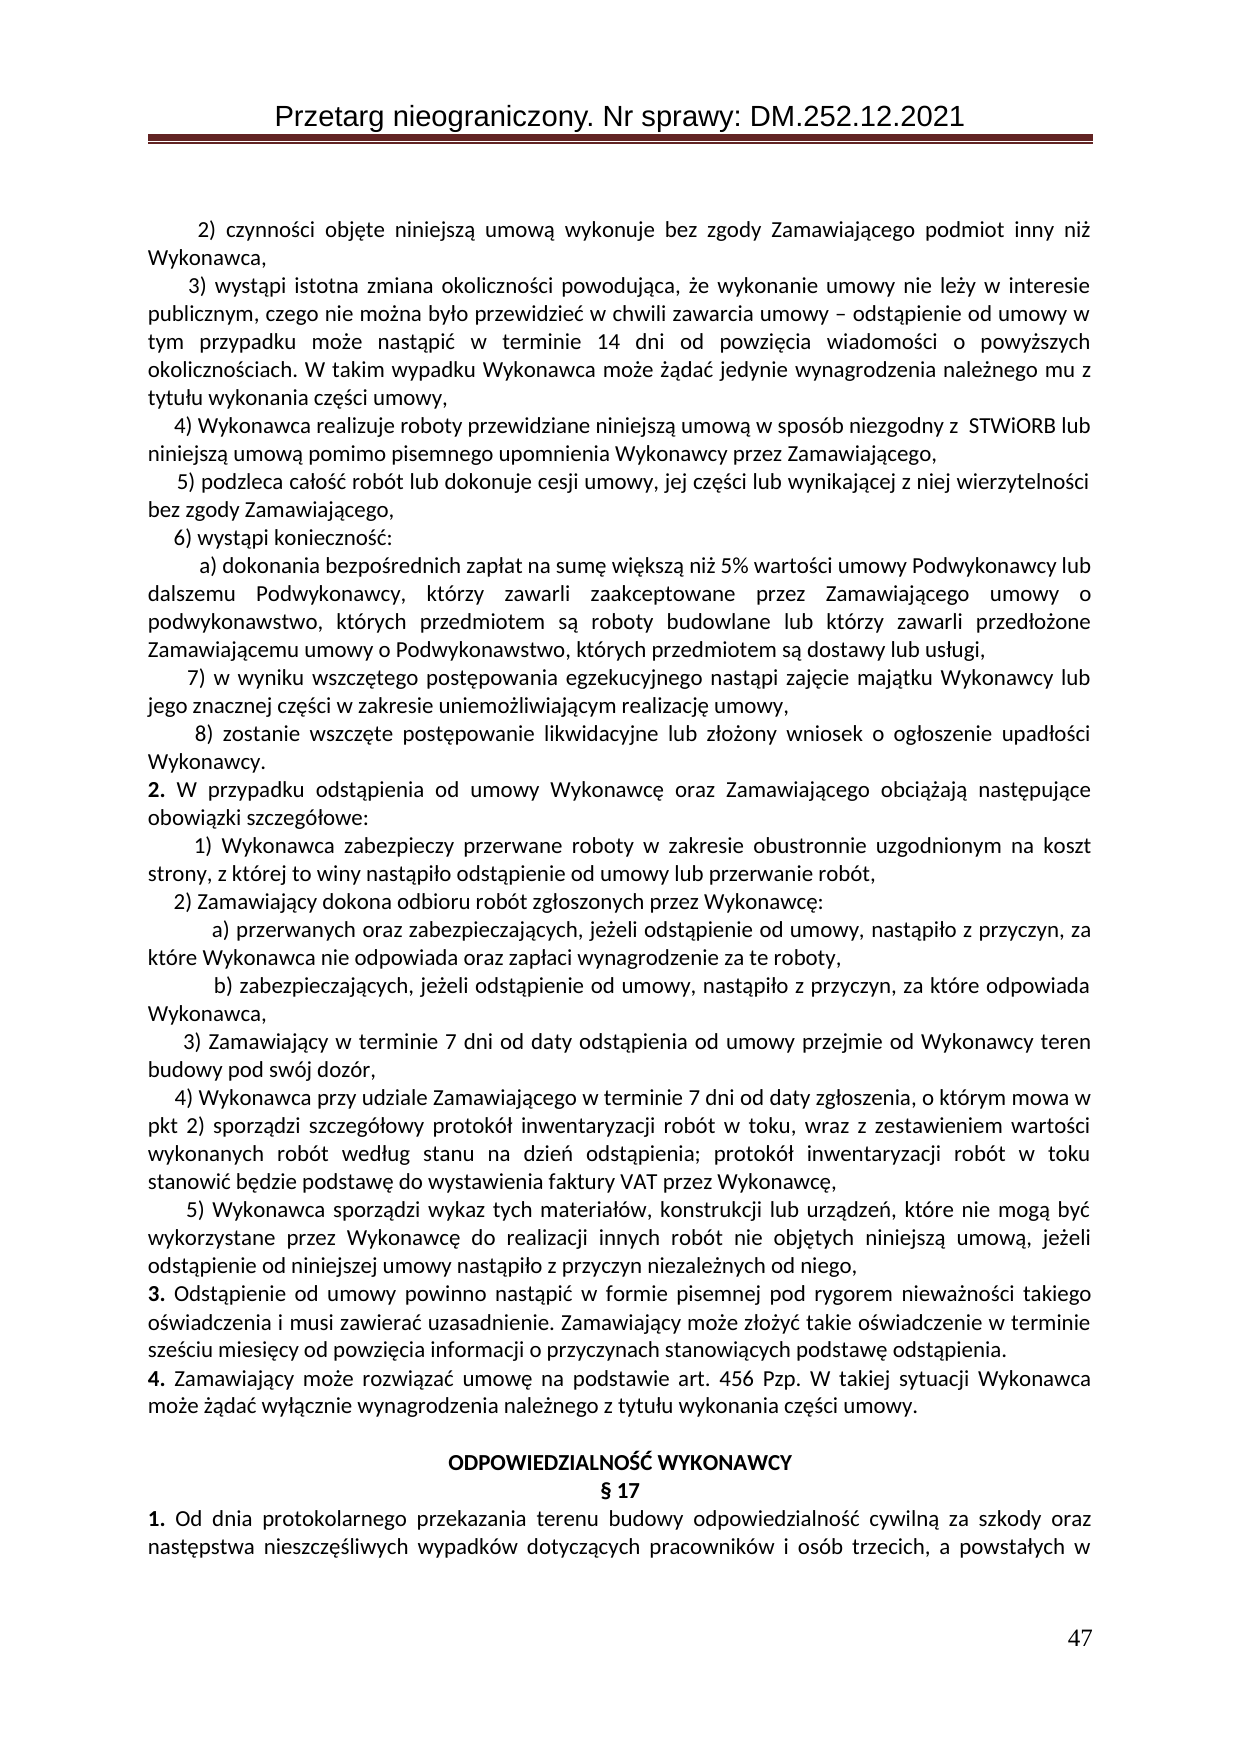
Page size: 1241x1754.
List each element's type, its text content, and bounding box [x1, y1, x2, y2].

text 2) Zamawiający dokona odbioru robót zgłoszonych przez Wykonawcę: [148, 887, 1093, 915]
text 5) Wykonawca sporządzi wykaz tych materiałów, konstrukcji lub urządzeń, które nie mogą być wykorzystane przez Wykonawcę do realizacji innych robót nie objętych niniejszą umową, jeżeli odstąpienie od niniejszej umowy nastąpiło z przyczyn niezależnych od niego, [148, 1196, 1093, 1279]
text 3) Zamawiający w terminie 7 dni od daty odstąpienia od umowy przejmie od Wykonawcy teren budowy pod swój dozór, [148, 1027, 1093, 1083]
text a) dokonania bezpośrednich zapłat na sumę większą niż 5% wartości umowy Podwykonawcy lub dalszemu Podwykonawcy, którzy zawarli zaakceptowane przez Zamawiającego umowy o podwykonawstwo, których przedmiotem są roboty budowlane lub którzy zawarli przedłożone Zamawiającemu umowy o Podwykonawstwo, których przedmiotem są dostawy lub usługi, [148, 551, 1093, 663]
text § 17 [148, 1476, 1093, 1504]
text 3. Odstąpienie od umowy powinno nastąpić w formie pisemnej pod rygorem nieważności takiego oświadczenia i musi zawierać uzasadnienie. Zamawiający może złożyć takie oświadczenie w terminie sześciu miesięcy od powzięcia informacji o przyczynach stanowiących podstawę odstąpienia. [148, 1279, 1093, 1364]
text 4) Wykonawca realizuje roboty przewidziane niniejszą umową w sposób niezgodny z STWiORB lub niniejszą umową pomimo pisemnego upomnienia Wykonawcy przez Zamawiającego, [148, 411, 1093, 467]
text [148, 1504, 1093, 1560]
text 1) Wykonawca zabezpieczy przerwane roboty w zakresie obustronnie uzgodnionym na koszt strony, z której to winy nastąpiło odstąpienie od umowy lub przerwanie robót, [148, 831, 1093, 887]
text 5) podzleca całość robót lub dokonuje cesji umowy, jej części lub wynikającej z niej wierzytelności bez zgody Zamawiającego, [148, 467, 1093, 523]
text 3) wystąpi istotna zmiana okoliczności powodująca, że wykonanie umowy nie leży w interesie publicznym, czego nie można było przewidzieć w chwili zawarcia umowy – odstąpienie od umowy w tym przypadku może nastąpić w terminie 14 dni od powzięcia wiadomości o powyższych okolicznościach. W takim wypadku Wykonawca może żądać jedynie wynagrodzenia należnego mu z tytułu wykonania części umowy, [148, 271, 1093, 411]
text b) zabezpieczających, jeżeli odstąpienie od umowy, nastąpiło z przyczyn, za które odpowiada Wykonawca, [148, 971, 1093, 1027]
text 2) czynności objęte niniejszą umową wykonuje bez zgody Zamawiającego podmiot inny niż Wykonawca, [148, 215, 1093, 271]
text ODPOWIEDZIALNOŚĆ WYKONAWCY [148, 1448, 1093, 1476]
text 7) w wyniku wszczętego postępowania egzekucyjnego nastąpi zajęcie majątku Wykonawcy lub jego znacznej części w zakresie uniemożliwiającym realizację umowy, [148, 663, 1093, 719]
text 8) zostanie wszczęte postępowanie likwidacyjne lub złożony wniosek o ogłoszenie upadłości Wykonawcy. [148, 719, 1093, 775]
text 4. Zamawiający może rozwiązać umowę na podstawie art. 456 Pzp. W takiej sytuacji Wykonawca może żądać wyłącznie wynagrodzenia należnego z tytułu wykonania części umowy. [148, 1364, 1093, 1420]
text 4) Wykonawca przy udziale Zamawiającego w terminie 7 dni od daty zgłoszenia, o którym mowa w pkt 2) sporządzi szczegółowy protokół inwentaryzacji robót w toku, wraz z zestawieniem wartości wykonanych robót według stanu na dzień odstąpienia; protokół inwentaryzacji robót w toku stanowić będzie podstawę do wystawienia faktury VAT przez Wykonawcę, [148, 1083, 1093, 1196]
text 2. W przypadku odstąpienia od umowy Wykonawcę oraz Zamawiającego obciążają następujące obowiązki szczegółowe: [148, 775, 1093, 831]
text 6) wystąpi konieczność: [148, 523, 1093, 551]
text a) przerwanych oraz zabezpieczających, jeżeli odstąpienie od umowy, nastąpiło z przyczyn, za które Wykonawca nie odpowiada oraz zapłaci wynagrodzenie za te roboty, [148, 915, 1093, 971]
